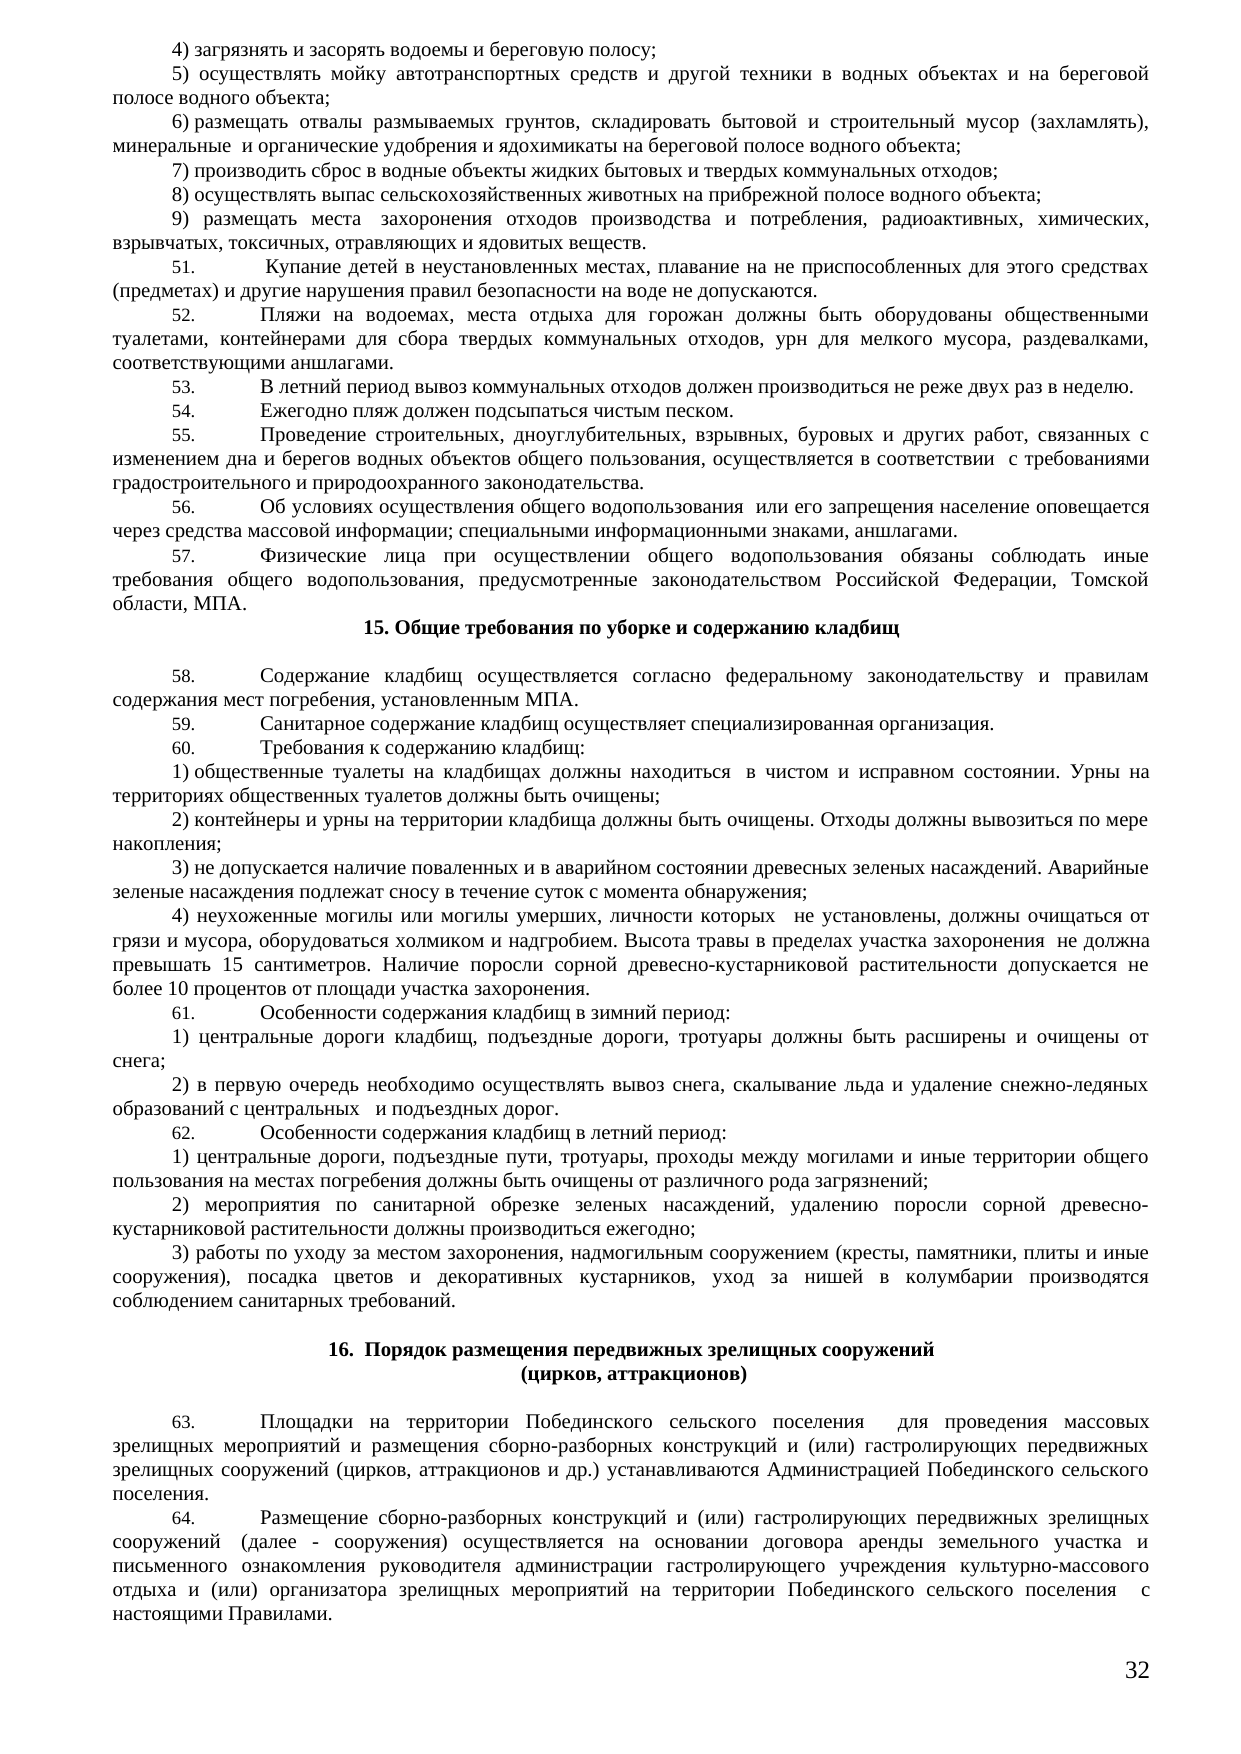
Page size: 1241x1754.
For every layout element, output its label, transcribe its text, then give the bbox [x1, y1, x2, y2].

list Размещение сборно-разборных конструкций и (или) гастролирующих передвижных зрелищных сооружений (далее - сооружения) осуществляется на основании договора аренды земельного участка и письменного ознакомления руководителя администрации гастролирующего учреждения культурно-массового отдыха и (или) организатора зрелищных мероприятий на территории Побединского сельского поселения с настоящими Правилами. [112, 1505, 1150, 1625]
text 2) контейнеры и урны на территории кладбища должны быть очищены. Отходы должны вывозиться по мере накопления; [112, 807, 1150, 855]
list Требования к содержанию кладбищ: [112, 735, 1150, 759]
list Содержание кладбищ осуществляется согласно федеральному законодательству и правилам содержания мест погребения, установленным МПА. [112, 663, 1150, 711]
text 16. Порядок размещения передвижных зрелищных сооружений [112, 1337, 1150, 1361]
text 3) работы по уходу за местом захоронения, надмогильным сооружением (кресты, памятники, плиты и иные сооружения), посадка цветов и декоративных кустарников, уход за нишей в колумбарии производятся соблюдением санитарных требований. [112, 1240, 1150, 1312]
list Об условиях осуществления общего водопользования или его запрещения население оповещается через средства массовой информации; специальными информационными знаками, аншлагами. [112, 494, 1150, 542]
list Физические лица при осуществлении общего водопользования обязаны соблюдать иные требования общего водопользования, предусмотренные законодательством Российской Федерации, Томской области, МПА. [112, 542, 1150, 615]
text 3) не допускается наличие поваленных и в аварийном состоянии древесных зеленых насаждений. Аварийные зеленые насаждения подлежат сносу в течение суток с момента обнаружения; [112, 855, 1150, 903]
text 4) загрязнять и засорять водоемы и береговую полосу; [112, 37, 1150, 61]
text 1) центральные дороги кладбищ, подъездные дороги, тротуары должны быть расширены и очищены от снега; [112, 1024, 1150, 1072]
list Площадки на территории Побединского сельского поселения для проведения массовых зрелищных мероприятий и размещения сборно-разборных конструкций и (или) гастролирующих передвижных зрелищных сооружений (цирков, аттракционов и др.) устанавливаются Администрацией Побединского сельского поселения. [112, 1409, 1150, 1505]
text 9) размещать места захоронения отходов производства и потребления, радиоактивных, химических, взрывчатых, токсичных, отравляющих и ядовитых веществ. [112, 206, 1150, 254]
text 5) осуществлять мойку автотранспортных средств и другой техники в водных объектах и на береговой полосе водного объекта; [112, 61, 1150, 109]
list Купание детей в неустановленных местах, плавание на не приспособленных для этого средствах (предметах) и другие нарушения правил безопасности на воде не допускаются. [112, 254, 1150, 302]
text 2) мероприятия по санитарной обрезке зеленых насаждений, удалению поросли сорной древесно-кустарниковой растительности должны производиться ежегодно; [112, 1192, 1150, 1240]
list В летний период вывоз коммунальных отходов должен производиться не реже двух раз в неделю. [112, 374, 1150, 398]
text 6) размещать отвалы размываемых грунтов, складировать бытовой и строительный мусор (захламлять), минеральные и органические удобрения и ядохимикаты на береговой полосе водного объекта; [112, 109, 1150, 157]
text 7) производить сброс в водные объекты жидких бытовых и твердых коммунальных отходов; [112, 157, 1150, 182]
text 2) в первую очередь необходимо осуществлять вывоз снега, скалывание льда и удаление снежно-ледяных образований с центральных и подъездных дорог. [112, 1072, 1150, 1120]
list Особенности содержания кладбищ в зимний период: [112, 1000, 1150, 1024]
list Пляжи на водоемах, места отдыха для горожан должны быть оборудованы общественными туалетами, контейнерами для сбора твердых коммунальных отходов, урн для мелкого мусора, раздевалками, соответствующими аншлагами. [112, 302, 1150, 374]
text 15. Общие требования по уборке и содержанию кладбищ [112, 615, 1150, 639]
text 1) центральные дороги, подъездные пути, тротуары, проходы между могилами и иные территории общего пользования на местах погребения должны быть очищены от различного рода загрязнений; [112, 1144, 1150, 1192]
text 1) общественные туалеты на кладбищах должны находиться в чистом и исправном состоянии. Урны на территориях общественных туалетов должны быть очищены; [112, 759, 1150, 807]
list Санитарное содержание кладбищ осуществляет специализированная организация. [112, 711, 1150, 735]
text 4) неухоженные могилы или могилы умерших, личности которых не установлены, должны очищаться от грязи и мусора, оборудоваться холмиком и надгробием. Высота травы в пределах участка захоронения не должна превышать 15 сантиметров. Наличие поросли сорной древесно-кустарниковой растительности допускается не более 10 процентов от площади участка захоронения. [112, 903, 1150, 1000]
list Особенности содержания кладбищ в летний период: [112, 1120, 1150, 1144]
text (цирков, аттракционов) [112, 1361, 1150, 1385]
list Проведение строительных, дноуглубительных, взрывных, буровых и других работ, связанных с изменением дна и берегов водных объектов общего пользования, осуществляется в соответствии с требованиями градостроительного и природоохранного законодательства. [112, 422, 1150, 494]
text 8) осуществлять выпас сельскохозяйственных животных на прибрежной полосе водного объекта; [112, 182, 1150, 206]
list Ежегодно пляж должен подсыпаться чистым песком. [112, 398, 1150, 422]
